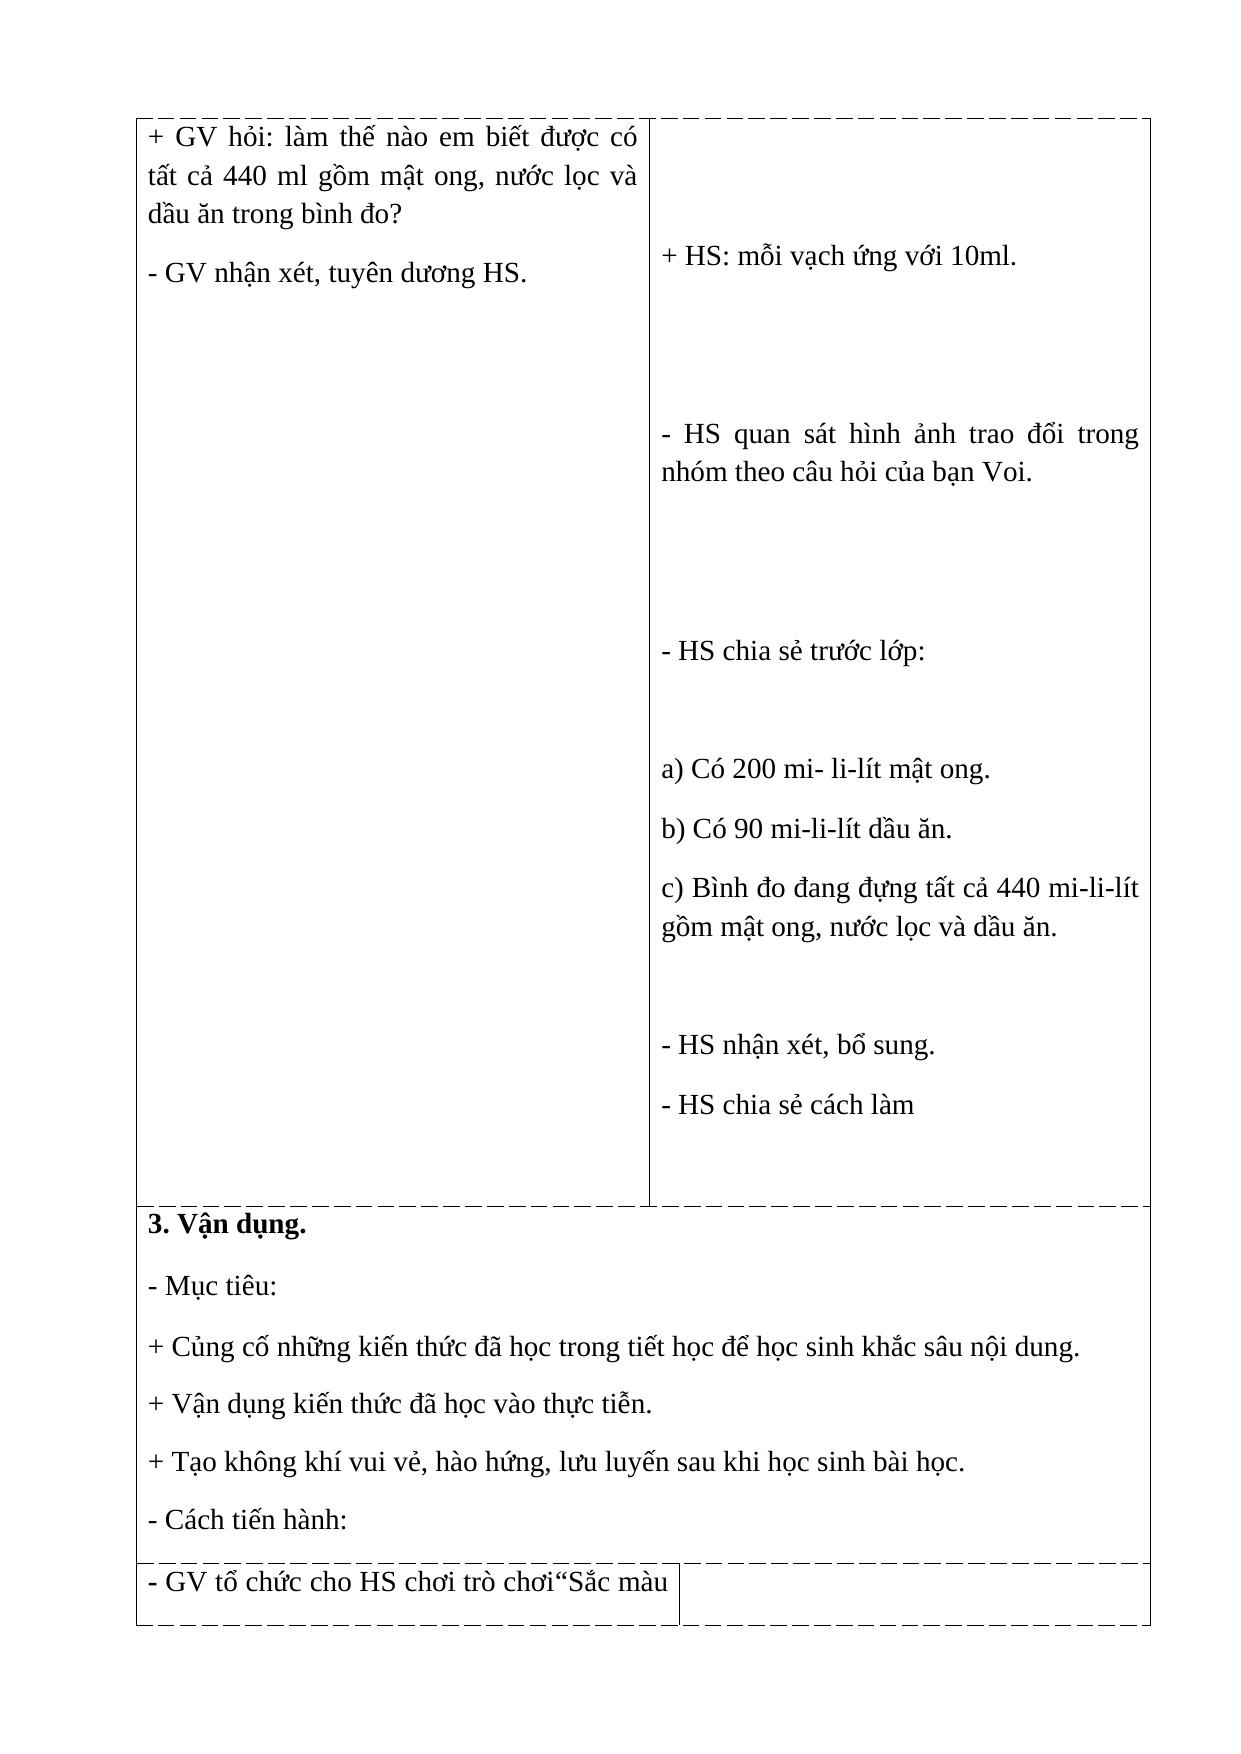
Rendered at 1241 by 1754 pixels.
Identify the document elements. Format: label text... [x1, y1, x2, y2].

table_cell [650, 118, 1150, 1206]
table_cell 3. Vận dụng. - Mục tiêu: + Củng cố những kiến thức đã học trong tiết học để học sinh khắc sâu nội dung. + Vận dụng kiến thức đã học vào thực tiễn. + Tạo không khí vui vẻ, hào hứng, lưu luyến sau khi học sinh bài học. - Cách tiến hành: [137, 1206, 1150, 1563]
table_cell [137, 118, 649, 1206]
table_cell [137, 1563, 679, 1625]
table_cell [680, 1563, 1150, 1625]
